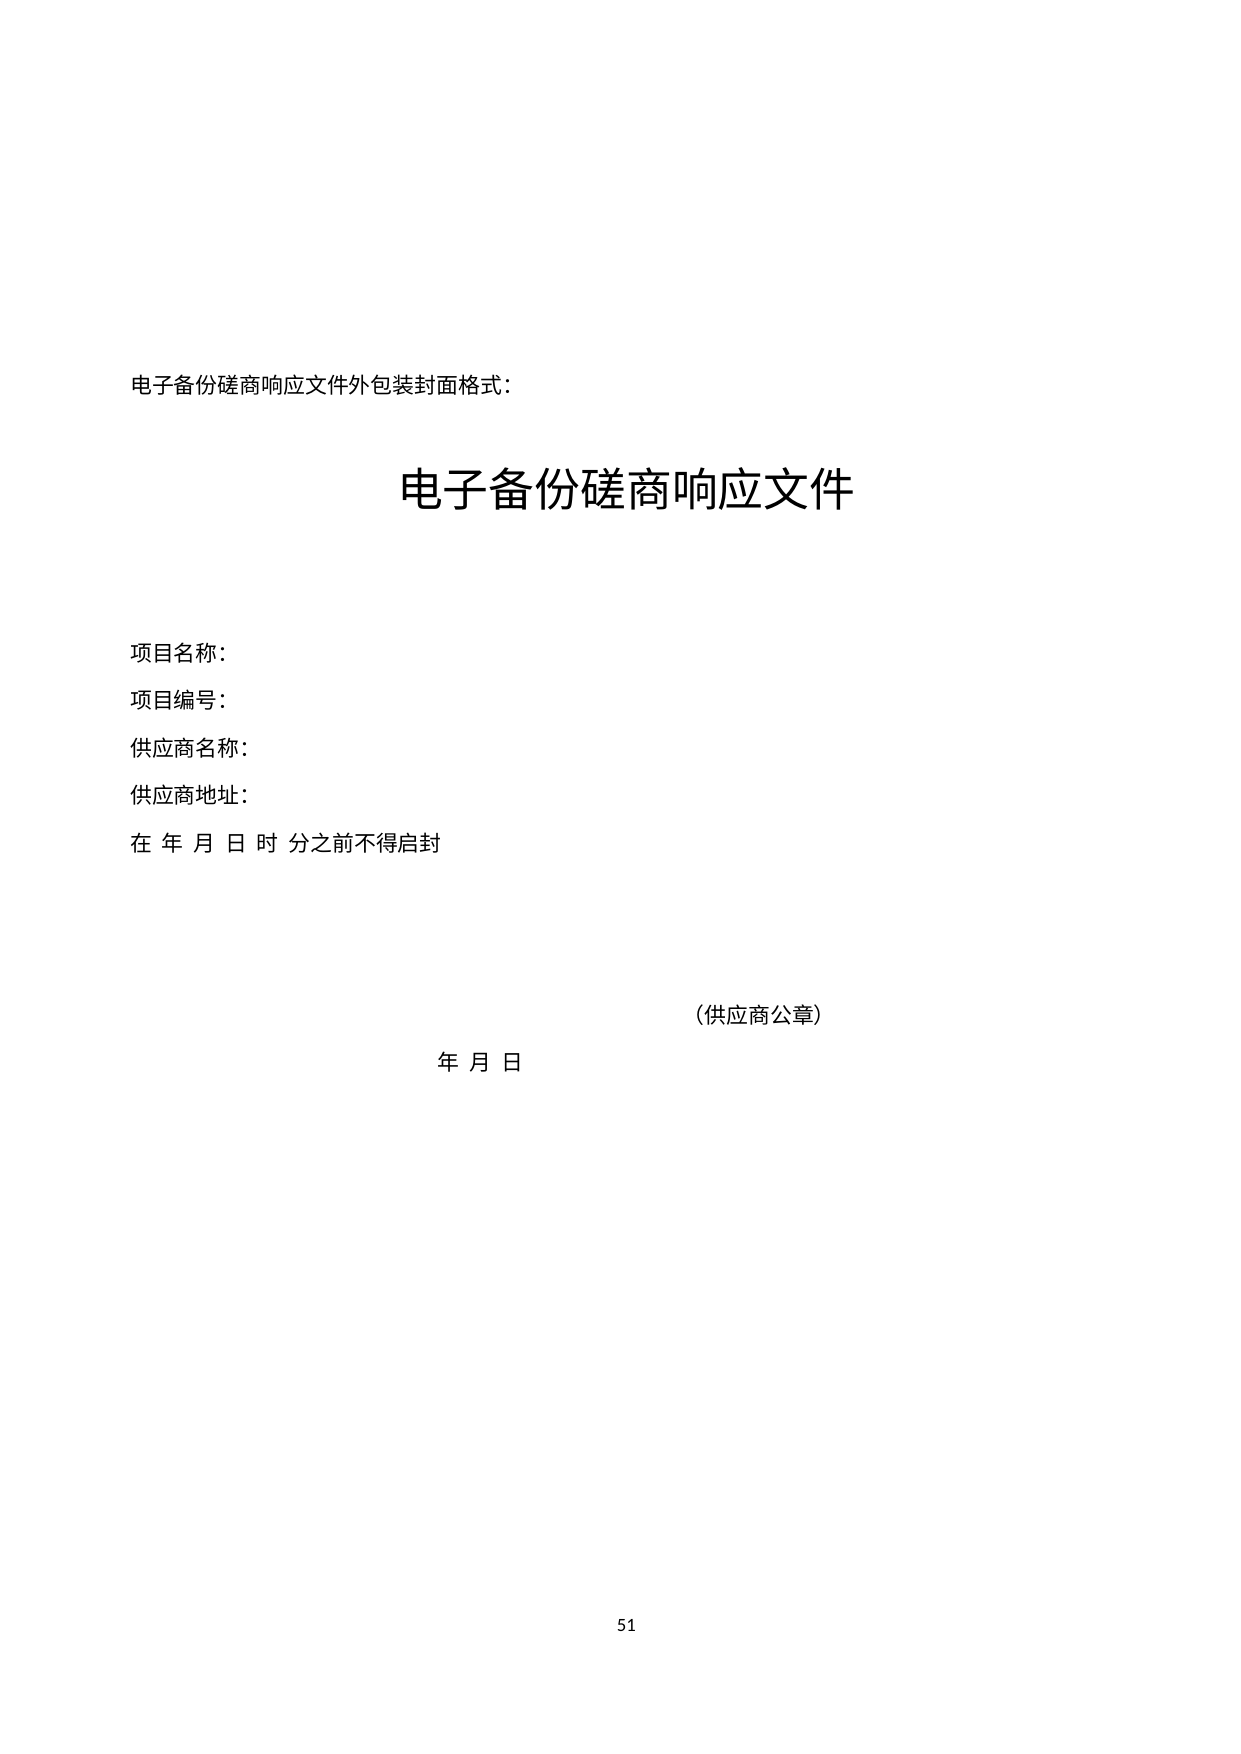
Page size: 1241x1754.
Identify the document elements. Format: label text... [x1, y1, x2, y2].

text 项目名称： [130, 636, 1122, 667]
text 供应商名称： [130, 731, 1122, 762]
text 年 月 日 [130, 1045, 1122, 1077]
text 项目编号： [130, 683, 1122, 715]
text 电子备份磋商响应文件 [130, 453, 1122, 519]
text 在 年 月 日 时 分之前不得启封 [130, 826, 1122, 857]
text 电子备份磋商响应文件外包装封面格式： [130, 368, 1122, 400]
text （供应商公章） [130, 998, 1122, 1029]
text 供应商地址： [130, 778, 1122, 810]
